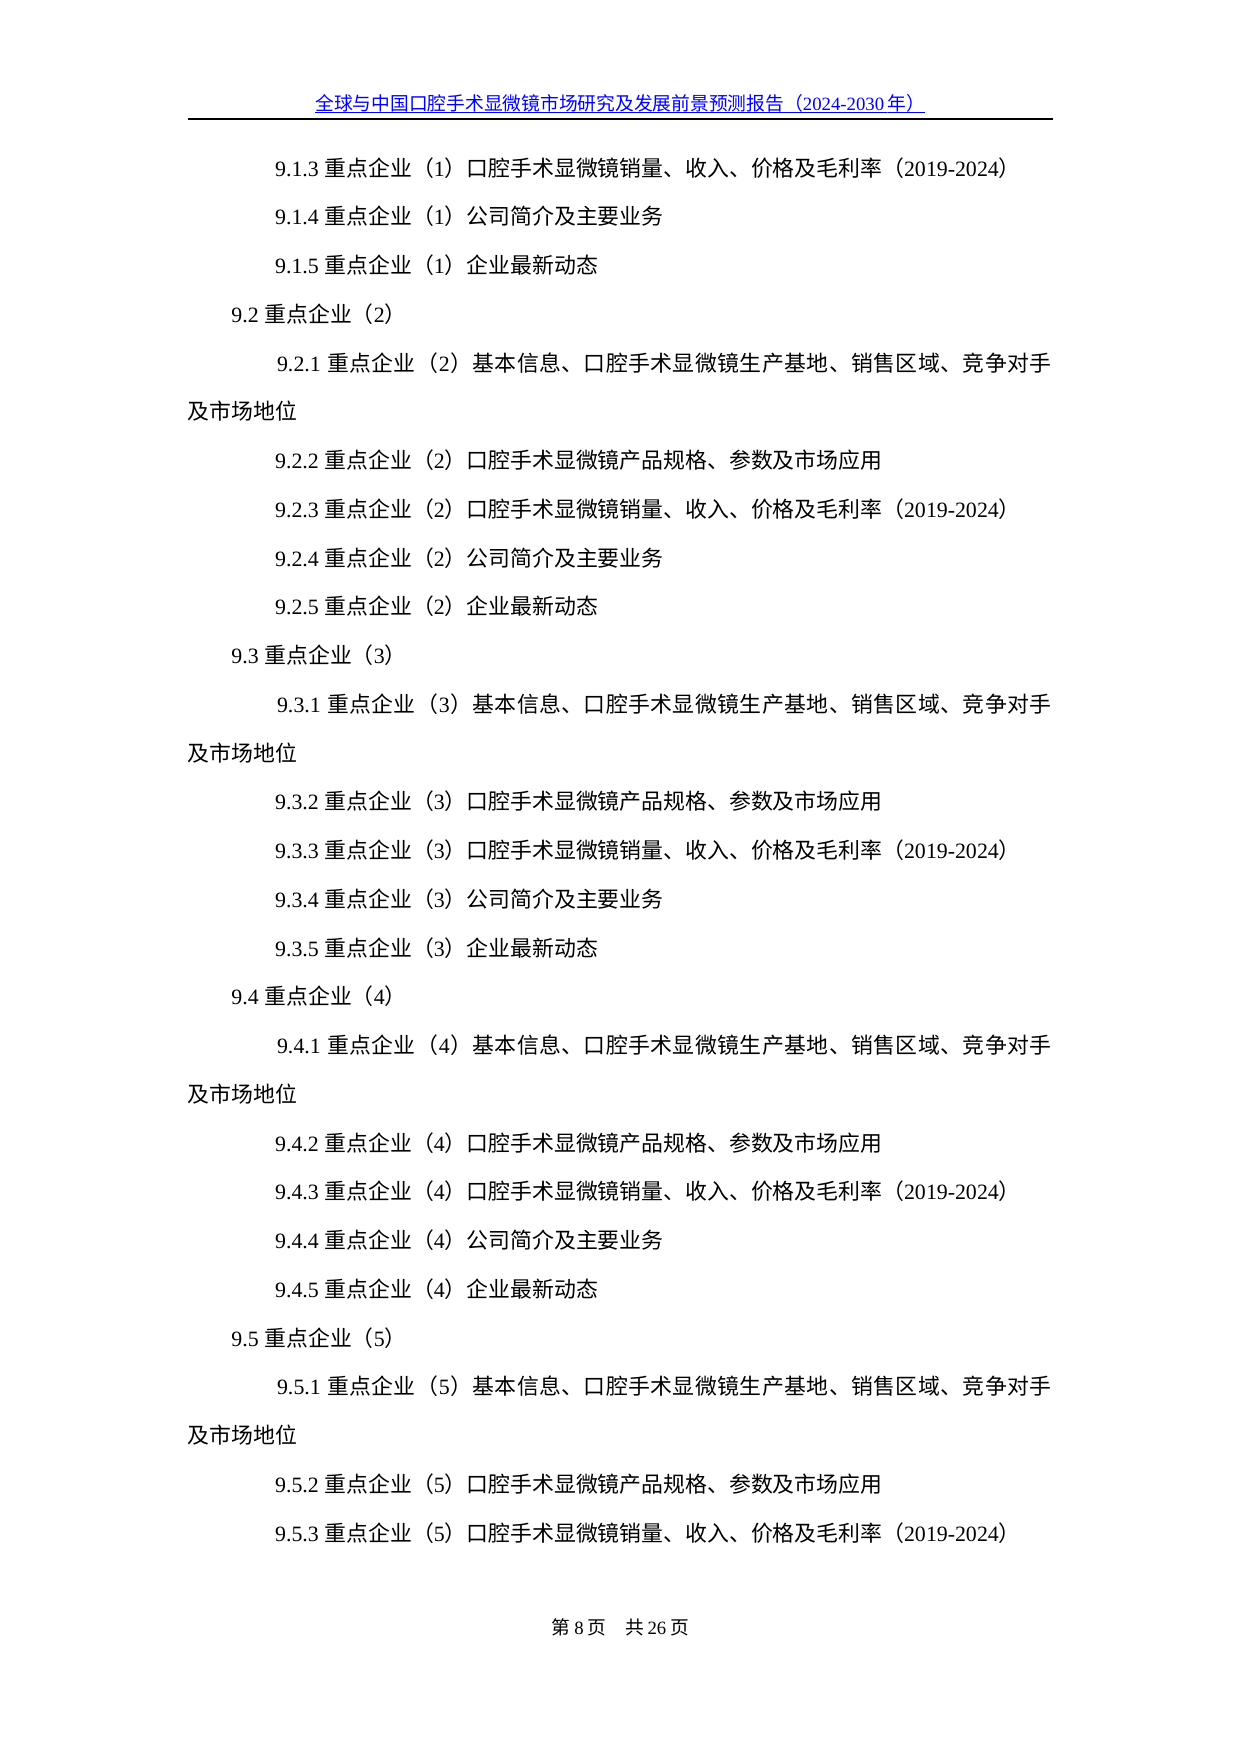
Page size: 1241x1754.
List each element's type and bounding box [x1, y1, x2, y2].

text [187, 150, 1053, 1548]
